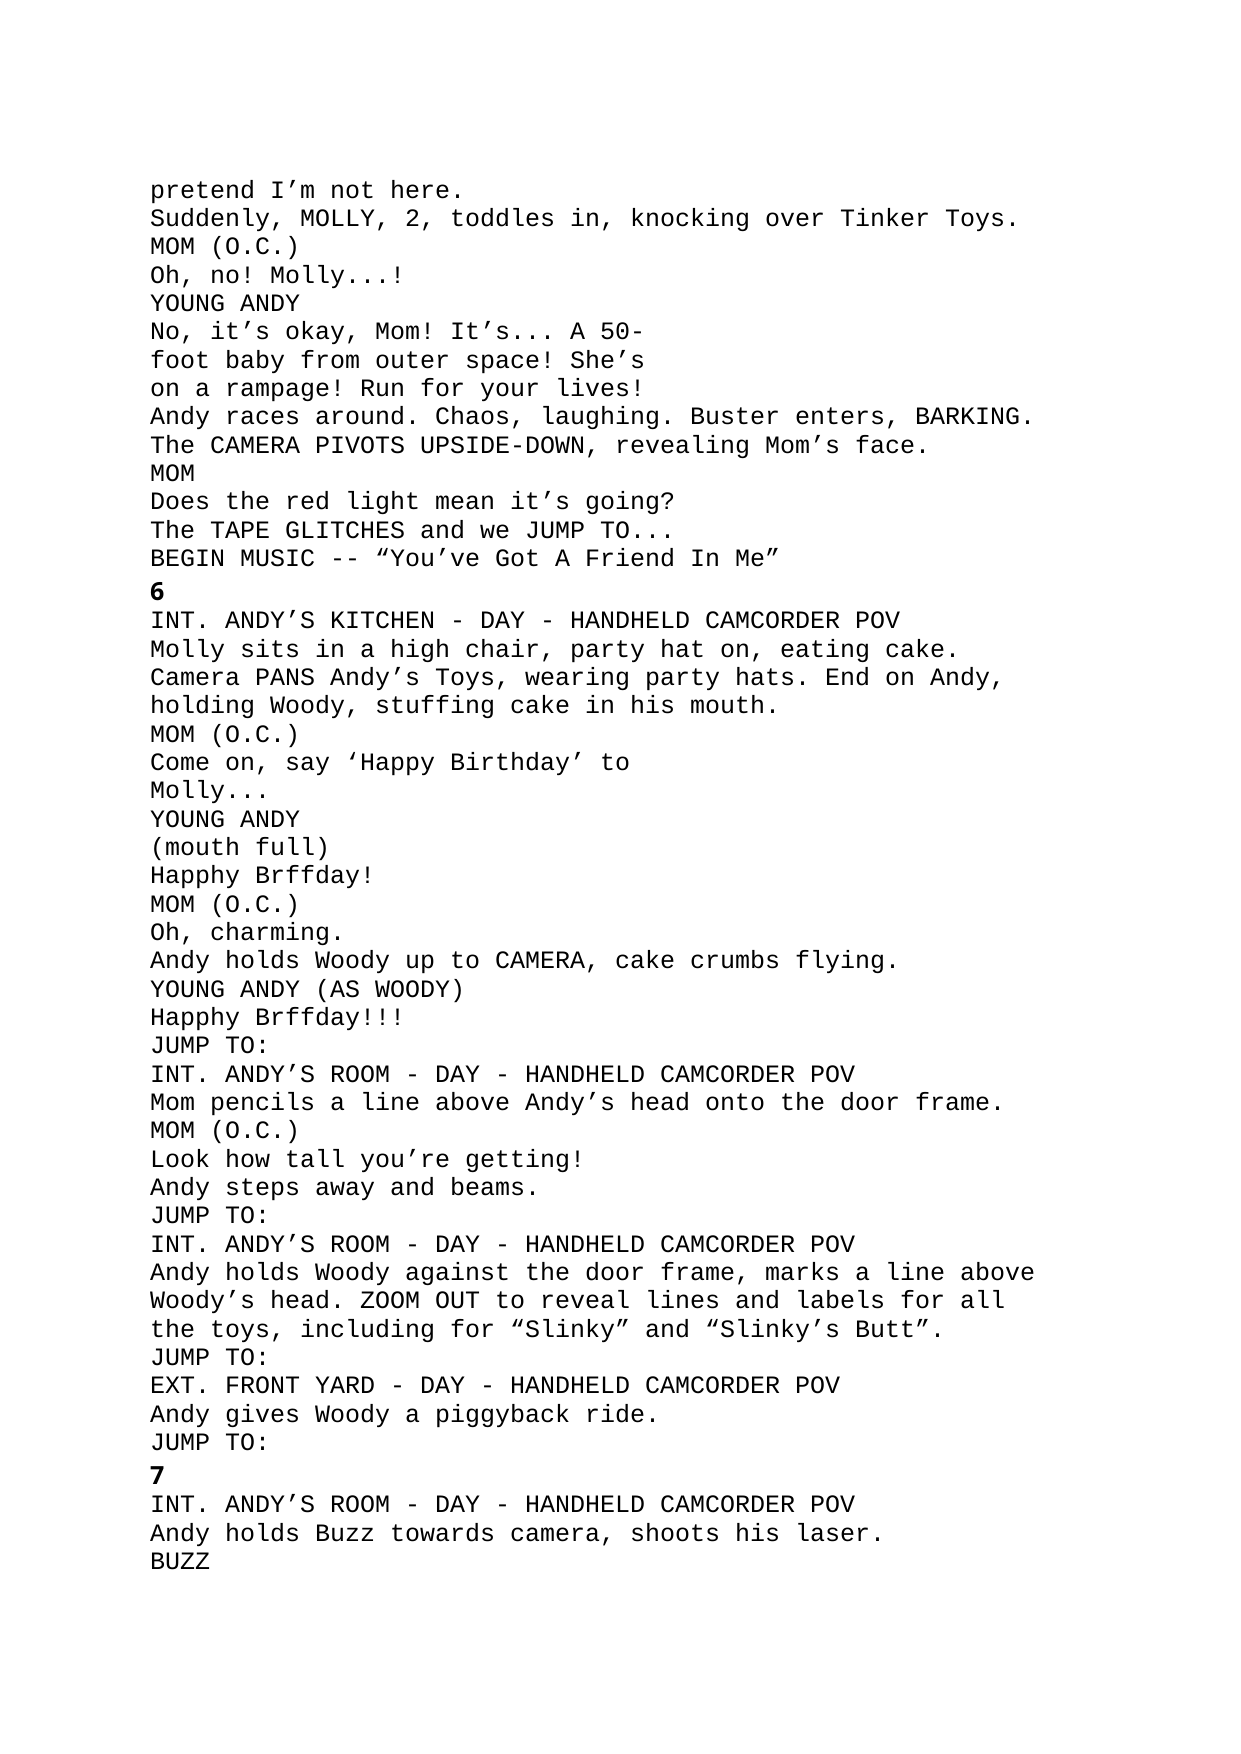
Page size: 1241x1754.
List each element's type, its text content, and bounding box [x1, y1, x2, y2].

text The TAPE GLITCHES and we JUMP TO... [150, 517, 1090, 546]
text Oh, charming. [150, 919, 1090, 948]
text Andy steps away and beams. [150, 1174, 1090, 1203]
text Happhy Brffday!!! [150, 1004, 1090, 1033]
text pretend I’m not here. [150, 177, 1090, 206]
text Come on, say ‘Happy Birthday’ to [150, 749, 1090, 778]
text holding Woody, stuffing cake in his mouth. [150, 693, 1090, 721]
text 6 [150, 574, 1090, 608]
text Suddenly, MOLLY, 2, toddles in, knocking over Tinker Toys. [150, 206, 1090, 234]
text 7 [150, 1458, 1090, 1492]
text MOM (O.C.) [150, 721, 1090, 749]
text EXT. FRONT YARD - DAY - HANDHELD CAMCORDER POV [150, 1373, 1090, 1401]
text Woody’s head. ZOOM OUT to reveal lines and labels for all [150, 1288, 1090, 1316]
text JUMP TO: [150, 1203, 1090, 1231]
text Andy holds Buzz towards camera, shoots his laser. [150, 1520, 1090, 1549]
text JUMP TO: [150, 1429, 1090, 1458]
text Andy races around. Chaos, laughing. Buster enters, BARKING. [150, 404, 1090, 432]
text YOUNG ANDY [150, 806, 1090, 834]
text Andy holds Woody up to CAMERA, cake crumbs flying. [150, 948, 1090, 976]
text INT. ANDY’S ROOM - DAY - HANDHELD CAMCORDER POV [150, 1061, 1090, 1089]
text MOM (O.C.) [150, 234, 1090, 262]
text YOUNG ANDY (AS WOODY) [150, 976, 1090, 1004]
text MOM (O.C.) [150, 891, 1090, 919]
text foot baby from outer space! She’s [150, 347, 1090, 376]
text Andy gives Woody a piggyback ride. [150, 1401, 1090, 1429]
text Molly sits in a high chair, party hat on, eating cake. [150, 636, 1090, 664]
text The CAMERA PIVOTS UPSIDE-DOWN, revealing Mom’s face. [150, 432, 1090, 461]
text YOUNG ANDY [150, 291, 1090, 319]
text Does the red light mean it’s going? [150, 489, 1090, 517]
text Andy holds Woody against the door frame, marks a line above [150, 1259, 1090, 1288]
text on a rampage! Run for your lives! [150, 376, 1090, 404]
text (mouth full) [150, 834, 1090, 863]
text the toys, including for “Slinky” and “Slinky’s Butt”. [150, 1316, 1090, 1344]
text No, it’s okay, Mom! It’s... A 50- [150, 319, 1090, 347]
text Happhy Brffday! [150, 863, 1090, 891]
text JUMP TO: [150, 1344, 1090, 1373]
text Look how tall you’re getting! [150, 1146, 1090, 1174]
text Molly... [150, 778, 1090, 806]
text BEGIN MUSIC -- “You’ve Got A Friend In Me” [150, 546, 1090, 574]
text Camera PANS Andy’s Toys, wearing party hats. End on Andy, [150, 664, 1090, 693]
text INT. ANDY’S KITCHEN - DAY - HANDHELD CAMCORDER POV [150, 608, 1090, 636]
text MOM [150, 461, 1090, 489]
text INT. ANDY’S ROOM - DAY - HANDHELD CAMCORDER POV [150, 1492, 1090, 1520]
text Mom pencils a line above Andy’s head onto the door frame. [150, 1089, 1090, 1118]
text BUZZ [150, 1549, 1090, 1577]
text JUMP TO: [150, 1033, 1090, 1061]
text Oh, no! Molly...! [150, 262, 1090, 291]
text INT. ANDY’S ROOM - DAY - HANDHELD CAMCORDER POV [150, 1231, 1090, 1259]
text MOM (O.C.) [150, 1118, 1090, 1146]
